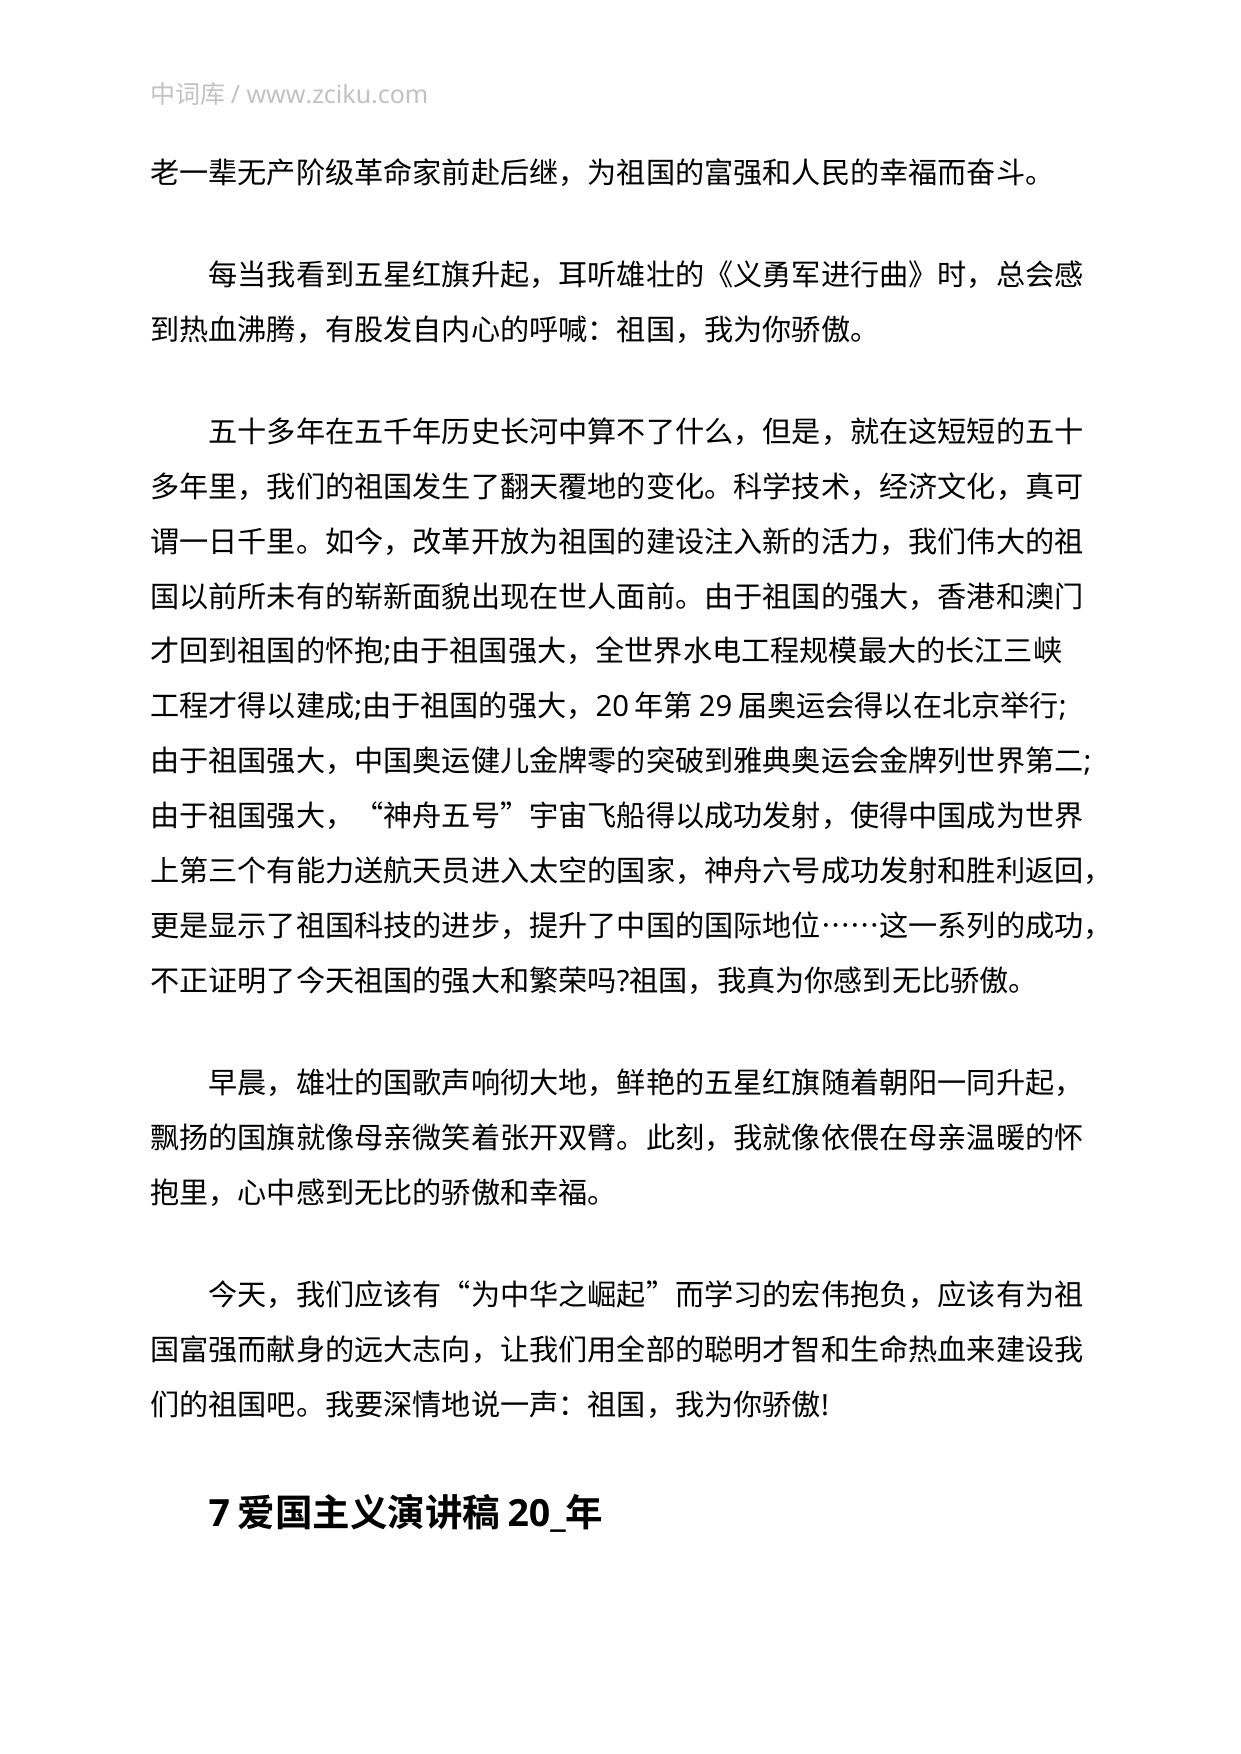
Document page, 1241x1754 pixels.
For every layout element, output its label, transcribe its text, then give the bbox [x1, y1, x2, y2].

text 今天，我们应该有“为中华之崛起”而学习的宏伟抱负，应该有为祖国富强而献身的远大志向，让我们用全部的聪明才智和生命热血来建设我们的祖国吧。我要深情地说一声：祖国，我为你骄傲! [150, 1271, 1090, 1423]
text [150, 150, 1090, 192]
text 五十多年在五千年历史长河中算不了什么，但是，就在这短短的五十多年里，我们的祖国发生了翻天覆地的变化。科学技术，经济文化，真可谓一日千里。如今，改革开放为祖国的建设注入新的活力，我们伟大的祖国以前所未有的崭新面貌出现在世人面前。由于祖国的强大，香港和澳门才回到祖国的怀抱;由于祖国强大，全世界水电工程规模最大的长江三峡工程才得以建成;由于祖国的强大，20年第29届奥运会得以在北京举行;由于祖国强大，中国奥运健儿金牌零的突破到雅典奥运会金牌列世界第二;由于祖国强大，“神舟五号”宇宙飞船得以成功发射，使得中国成为世界上第三个有能力送航天员进入太空的国家，神舟六号成功发射和胜利返回，更是显示了祖国科技的进步，提升了中国的国际地位……这一系列的成功，不正证明了今天祖国的强大和繁荣吗?祖国，我真为你感到无比骄傲。 [150, 408, 1090, 1000]
text 每当我看到五星红旗升起，耳听雄壮的《义勇军进行曲》时，总会感到热血沸腾，有股发自内心的呼喊：祖国，我为你骄傲。 [150, 252, 1090, 349]
text 7爱国主义演讲稿20_年 [150, 1483, 1090, 1537]
text 早晨，雄壮的国歌声响彻大地，鲜艳的五星红旗随着朝阳一同升起，飘扬的国旗就像母亲微笑着张开双臂。此刻，我就像依偎在母亲温暖的怀抱里，心中感到无比的骄傲和幸福。 [150, 1060, 1090, 1212]
